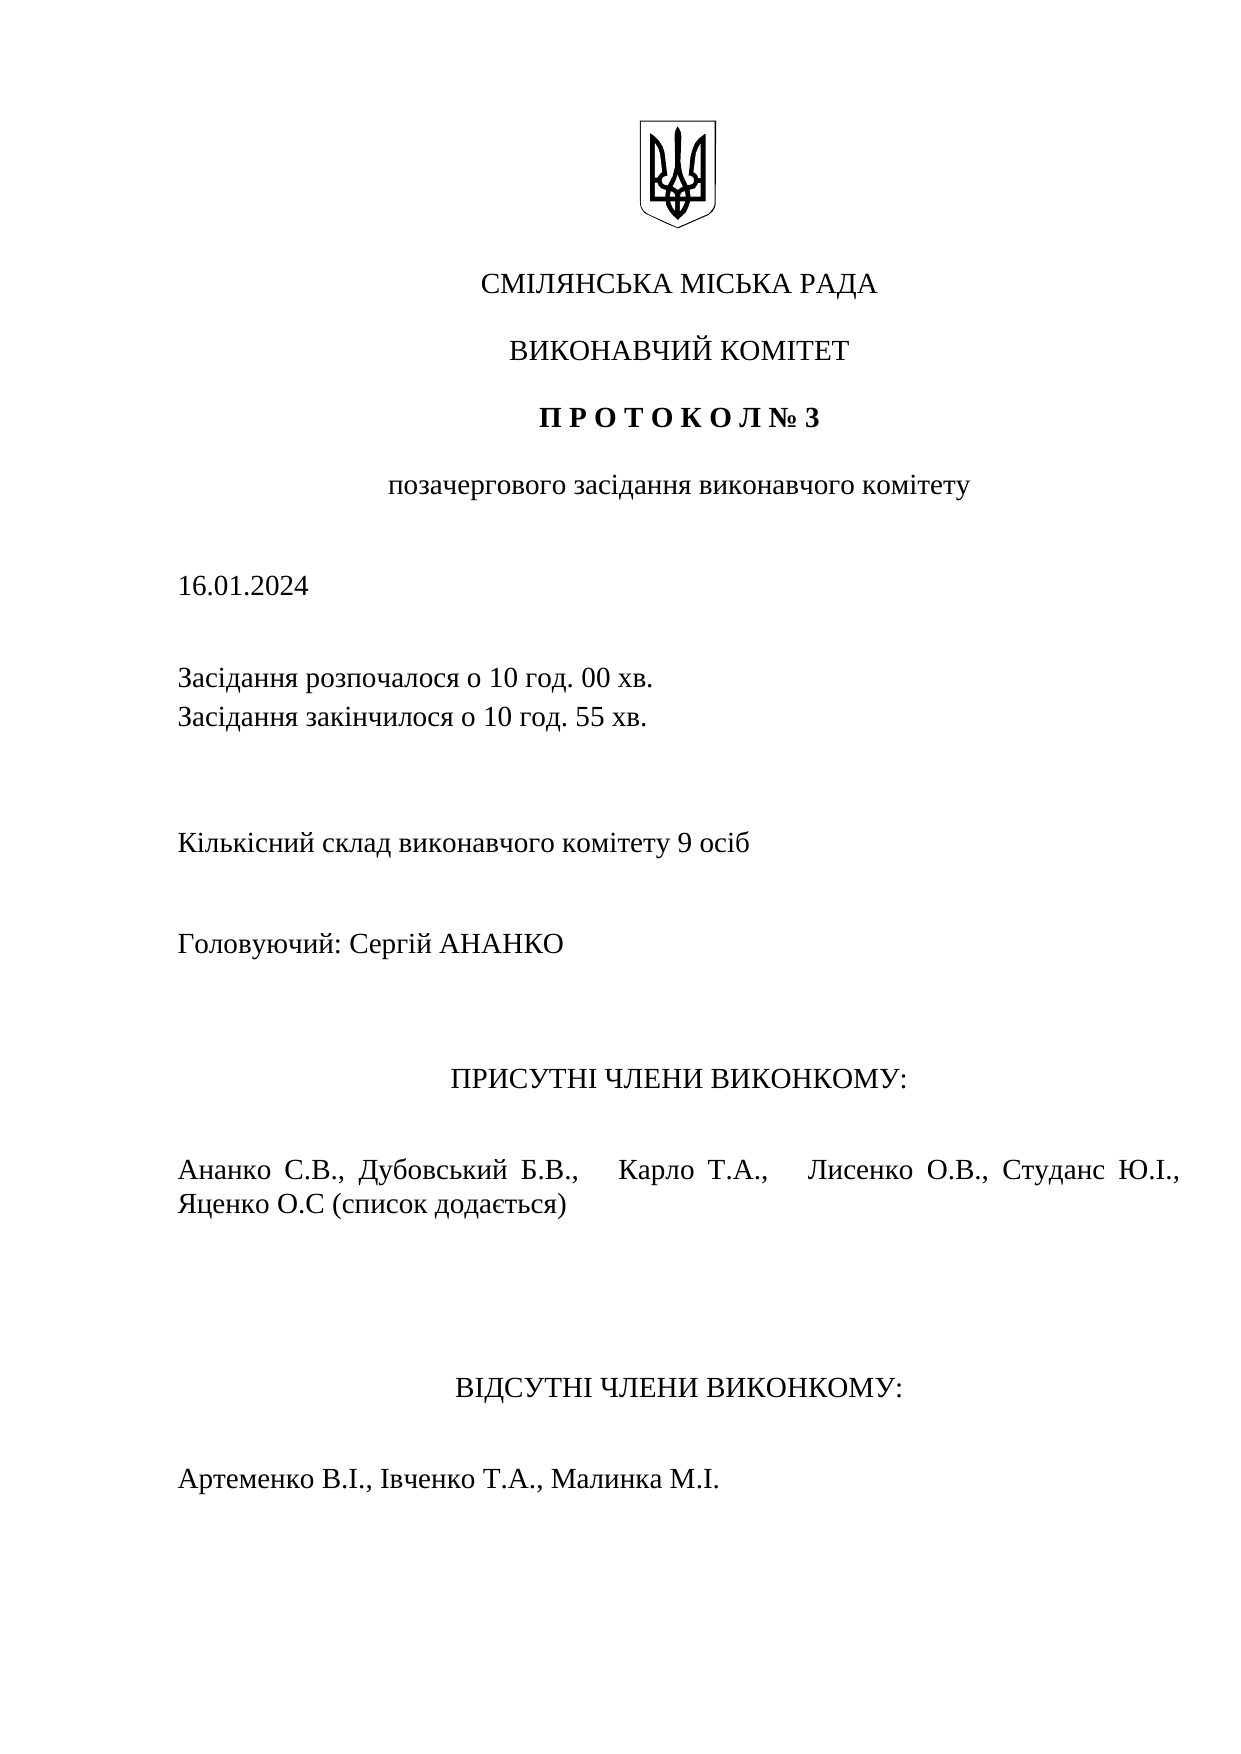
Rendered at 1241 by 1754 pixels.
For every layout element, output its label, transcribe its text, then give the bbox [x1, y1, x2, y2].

subtitle ПРИСУТНІ ЧЛЕНИ ВИКОНКОМУ: [177, 1061, 1181, 1094]
text 16.01.2024 [177, 568, 1181, 601]
text Артеменко В.І., Івченко Т.А., Малинка М.І. [177, 1462, 1181, 1495]
text Ананко С.В., Дубовський Б.В., Карло Т.А., Лисенко О.В., Студанс Ю.І., Яценко О.С (список додається) [177, 1152, 1181, 1219]
list Засідання розпочалося о 10 год. 00 хв. [177, 661, 1181, 694]
text ВИКОНАВЧИЙ КОМІТЕТ [177, 333, 1181, 366]
text Кількісний склад виконавчого комітету 9 осіб [177, 826, 1181, 859]
text СМІЛЯНСЬКА МІСЬКА РАДА [177, 266, 1181, 299]
subtitle ВІДСУТНІ ЧЛЕНИ ВИКОНКОМУ: [177, 1370, 1181, 1403]
list Засідання закінчилося о 10 год. 55 хв. [177, 699, 1181, 733]
text позачергового засідання виконавчого комітету [177, 467, 1181, 501]
text Головуючий: Сергій АНАНКО [177, 926, 1181, 960]
text П Р О Т О К О Л № 3 [177, 400, 1181, 433]
